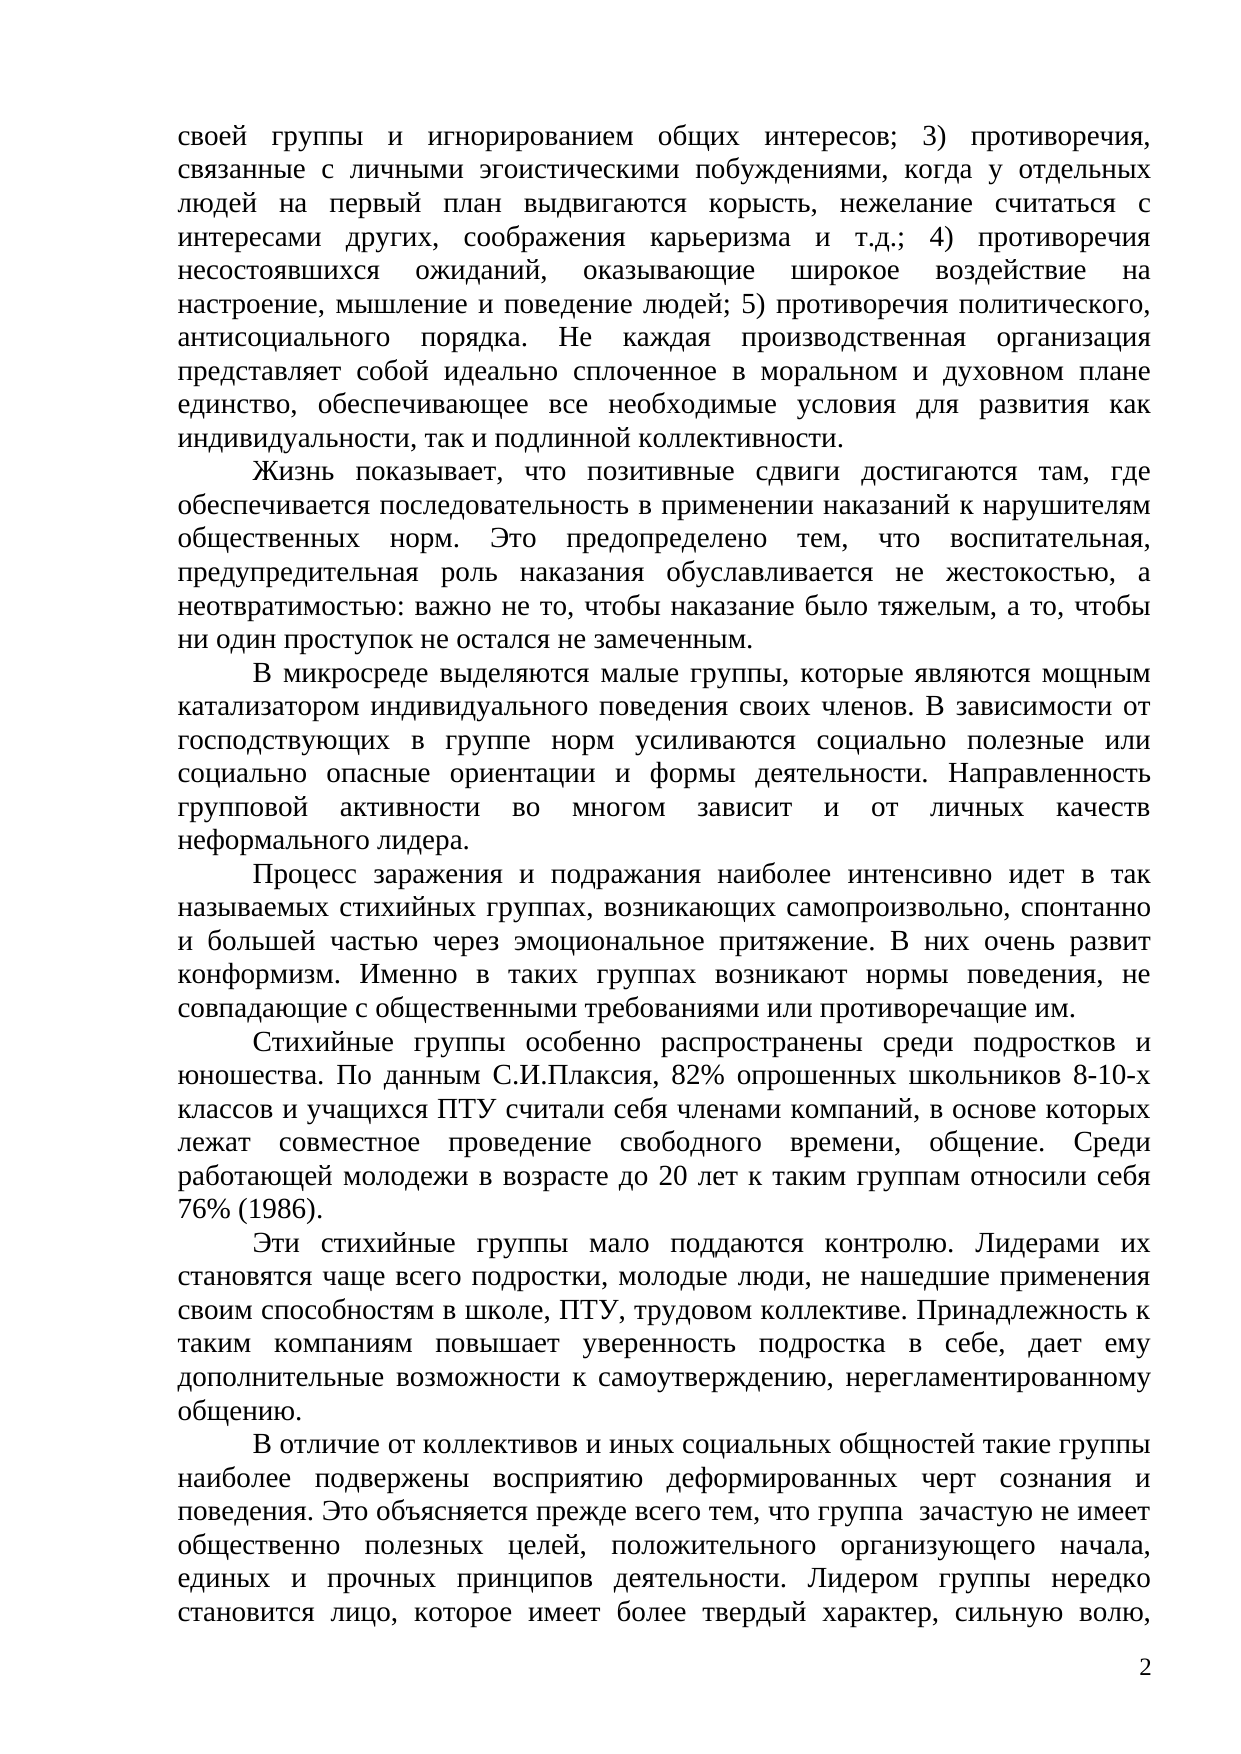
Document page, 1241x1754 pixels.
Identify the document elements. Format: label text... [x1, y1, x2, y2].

text Эти стихийные группы мало поддаются контролю. Лидерами их становятся чаще всего подростки, молодые люди, не нашедшие применения своим способностям в школе, ПТУ, трудовом коллективе. Принадлежность к таким компаниям повышает уверенность подростка в себе, дает ему дополнительные возможности к самоутверждению, нерегламентированному общению. [177, 1225, 1152, 1426]
text В микросреде выделяются малые группы, которые являются мощным катализатором индивидуального поведения своих членов. В зависимости от господствующих в группе норм усиливаются социально полезные или социально опасные ориентации и формы деятельности. Направленность групповой активности во многом зависит и от личных качеств неформального лидера. [177, 655, 1152, 856]
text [177, 1426, 1152, 1627]
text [177, 118, 1152, 453]
text Жизнь показывает, что позитивные сдвиги достигаются там, где обеспечивается последовательность в применении наказаний к нарушителям общественных норм. Это предопределено тем, что воспитательная, предупредительная роль наказания обуславливается не жестокостью, а неотвратимостью: важно не то, чтобы наказание было тяжелым, а то, чтобы ни один проступок не остался не замеченным. [177, 453, 1152, 655]
text Процесс заражения и подражания наиболее интенсивно идет в так называемых стихийных группах, возникающих самопроизвольно, спонтанно и большей частью через эмоциональное притяжение. В них очень развит конформизм. Именно в таких группах возникают нормы поведения, не совпадающие с общественными требованиями или противоречащие им. [177, 856, 1152, 1024]
text Стихийные группы особенно распространены среди подростков и юношества. По данным С.И.Плаксия, 82% опрошенных школьников 8-10-х классов и учащихся ПТУ считали себя членами компаний, в основе которых лежат совместное проведение свободного времени, общение. Среди работающей молодежи в возрасте до 20 лет к таким группам относили себя 76% (1986). [177, 1024, 1152, 1225]
